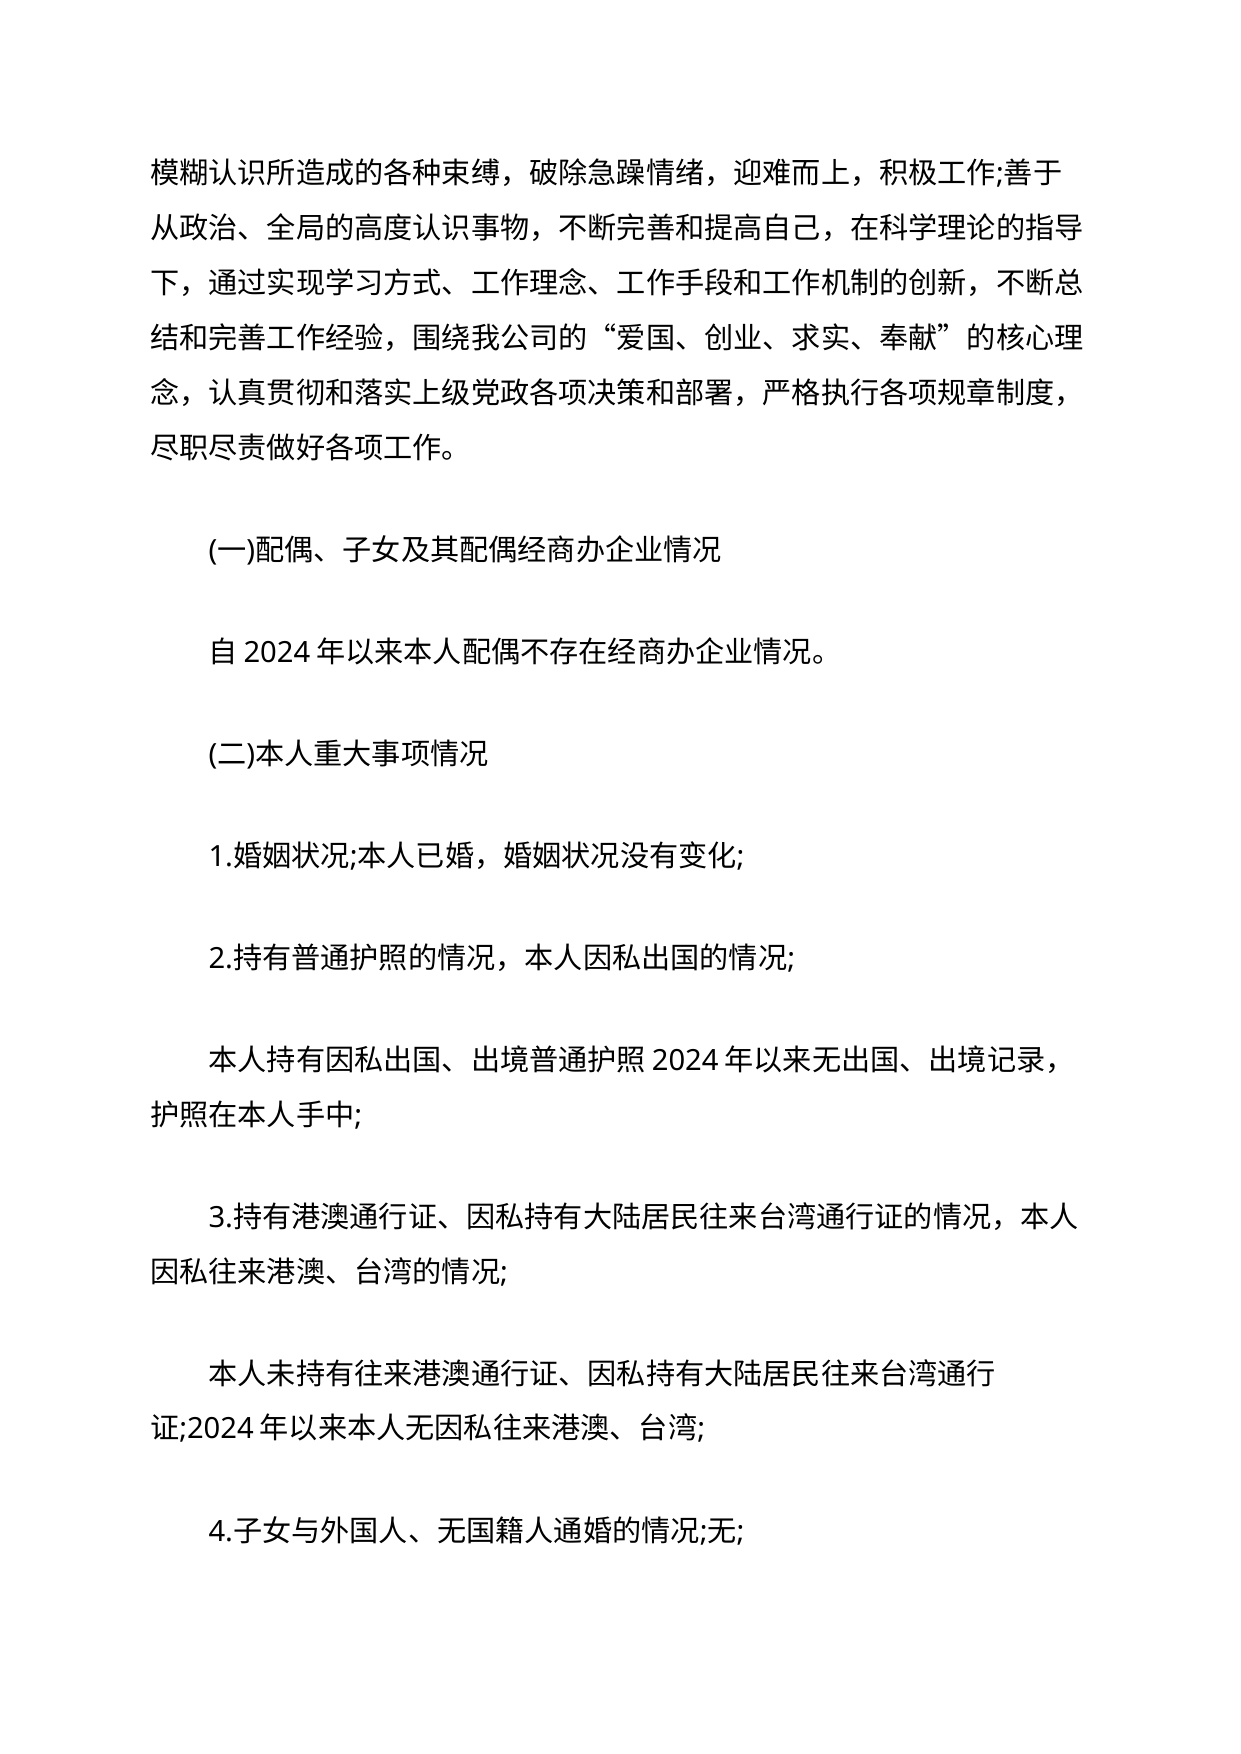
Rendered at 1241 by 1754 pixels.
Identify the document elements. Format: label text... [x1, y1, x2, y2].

text 本人未持有往来港澳通行证、因私持有大陆居民往来台湾通行证;2024年以来本人无因私往来港澳、台湾; [150, 1350, 1090, 1447]
text 本人持有因私出国、出境普通护照2024年以来无出国、出境记录，护照在本人手中; [150, 1036, 1090, 1134]
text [150, 150, 1090, 467]
text 自2024年以来本人配偶不存在经商办企业情况。 [150, 628, 1090, 671]
text (一)配偶、子女及其配偶经商办企业情况 [150, 526, 1090, 569]
text 2.持有普通护照的情况，本人因私出国的情况; [150, 934, 1090, 977]
text 1.婚姻状况;本人已婚，婚姻状况没有变化; [150, 832, 1090, 875]
text 3.持有港澳通行证、因私持有大陆居民往来台湾通行证的情况，本人因私往来港澳、台湾的情况; [150, 1193, 1090, 1291]
text (二)本人重大事项情况 [150, 730, 1090, 773]
text 4.子女与外国人、无国籍人通婚的情况;无; [150, 1507, 1090, 1549]
